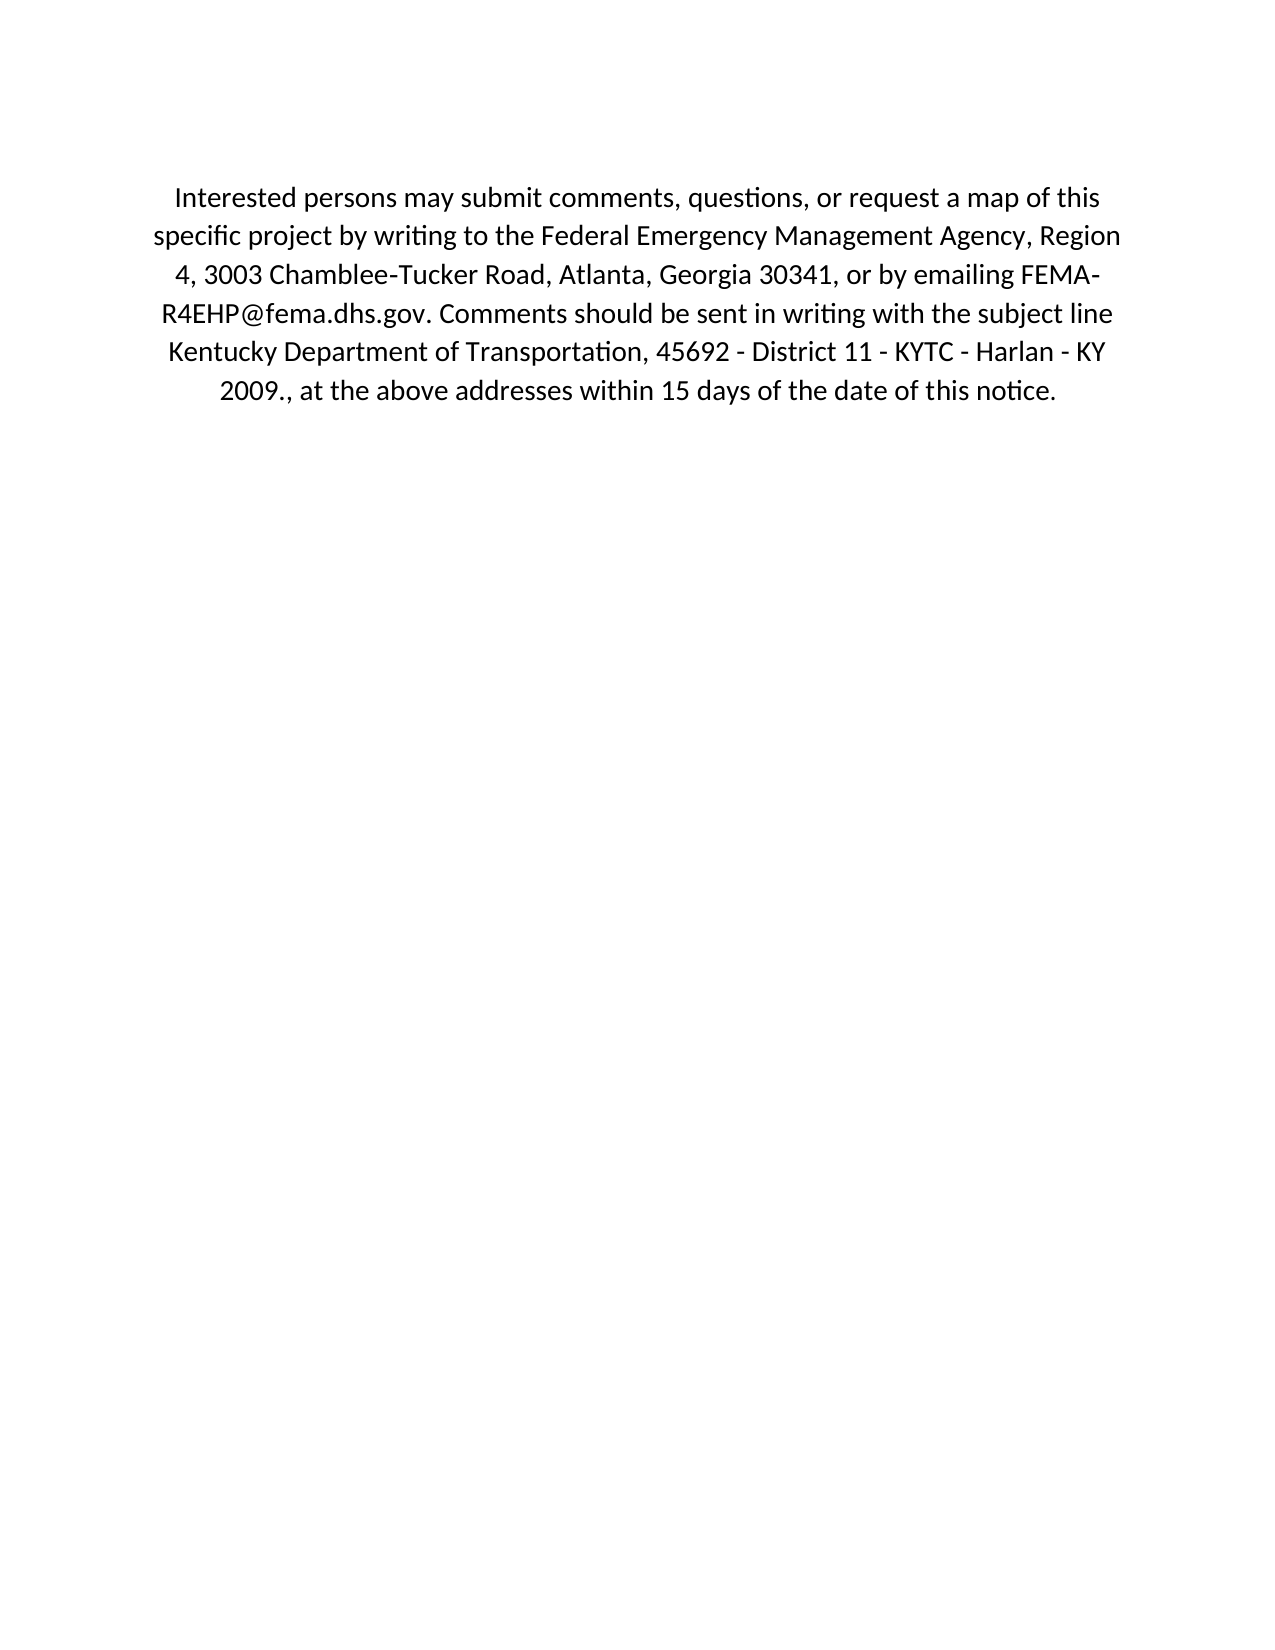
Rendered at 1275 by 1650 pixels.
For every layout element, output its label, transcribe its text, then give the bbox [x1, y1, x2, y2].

text Interested persons may submit comments, questions, or request a map of this specific project by writing to the Federal Emergency Management Agency, Region 4, 3003 Chamblee‐Tucker Road, Atlanta, Georgia 30341, or by emailing FEMA‐R4EHP@fema.dhs.gov. Comments should be sent in writing with the subject line Kentucky Department of Transportation, 45692 - District 11 - KYTC - Harlan - KY 2009., at the above addresses within 15 days of the date of this notice. [150, 179, 1125, 407]
